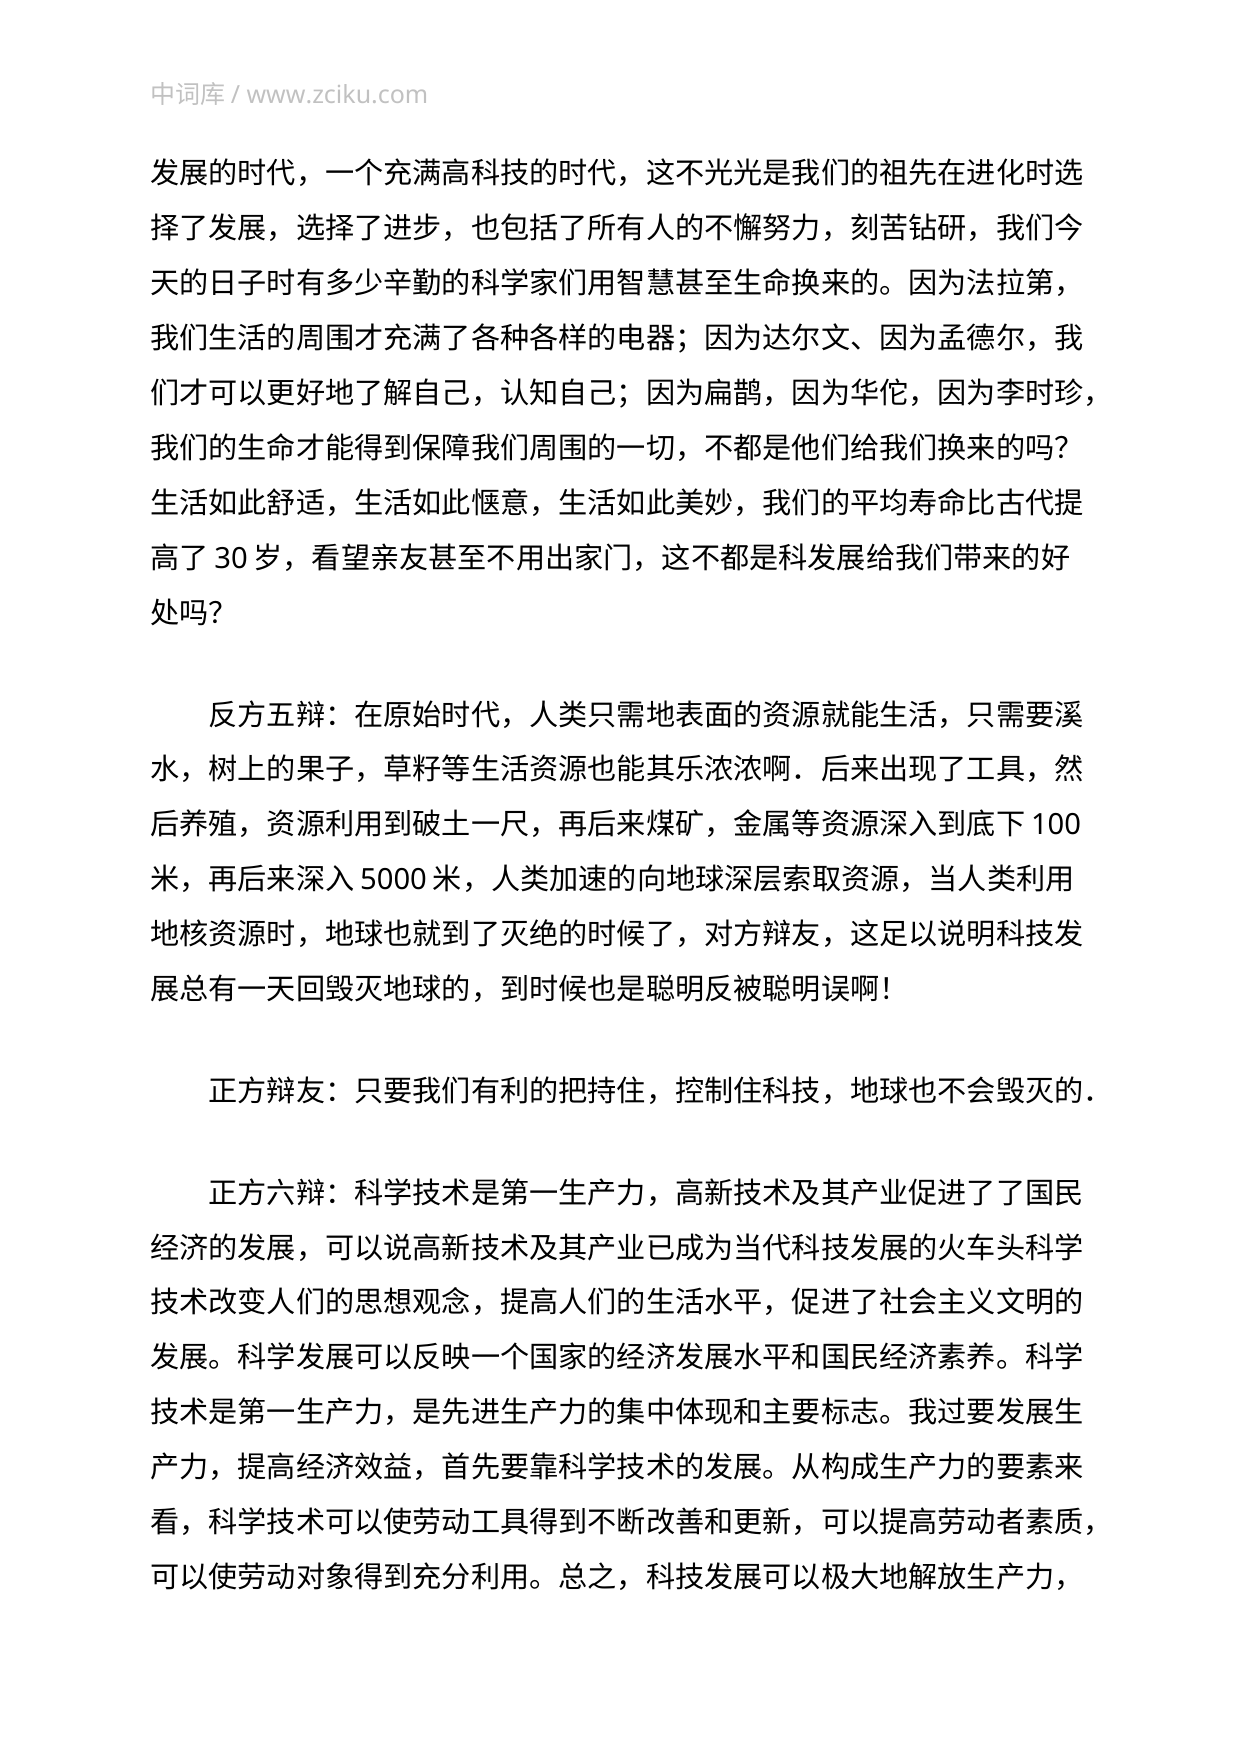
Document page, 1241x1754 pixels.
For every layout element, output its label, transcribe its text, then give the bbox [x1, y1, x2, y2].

text 正方辩友：只要我们有利的把持住，控制住科技，地球也不会毁灭的． [150, 1067, 1090, 1110]
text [150, 150, 1090, 632]
text 反方五辩：在原始时代，人类只需地表面的资源就能生活，只需要溪水，树上的果子，草籽等生活资源也能其乐浓浓啊．后来出现了工具，然后养殖，资源利用到破土一尺，再后来煤矿，金属等资源深入到底下100米，再后来深入5000米，人类加速的向地球深层索取资源，当人类利用地核资源时，地球也就到了灭绝的时候了，对方辩友，这足以说明科技发展总有一天回毁灭地球的，到时候也是聪明反被聪明误啊！ [150, 691, 1090, 1008]
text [150, 1169, 1090, 1596]
